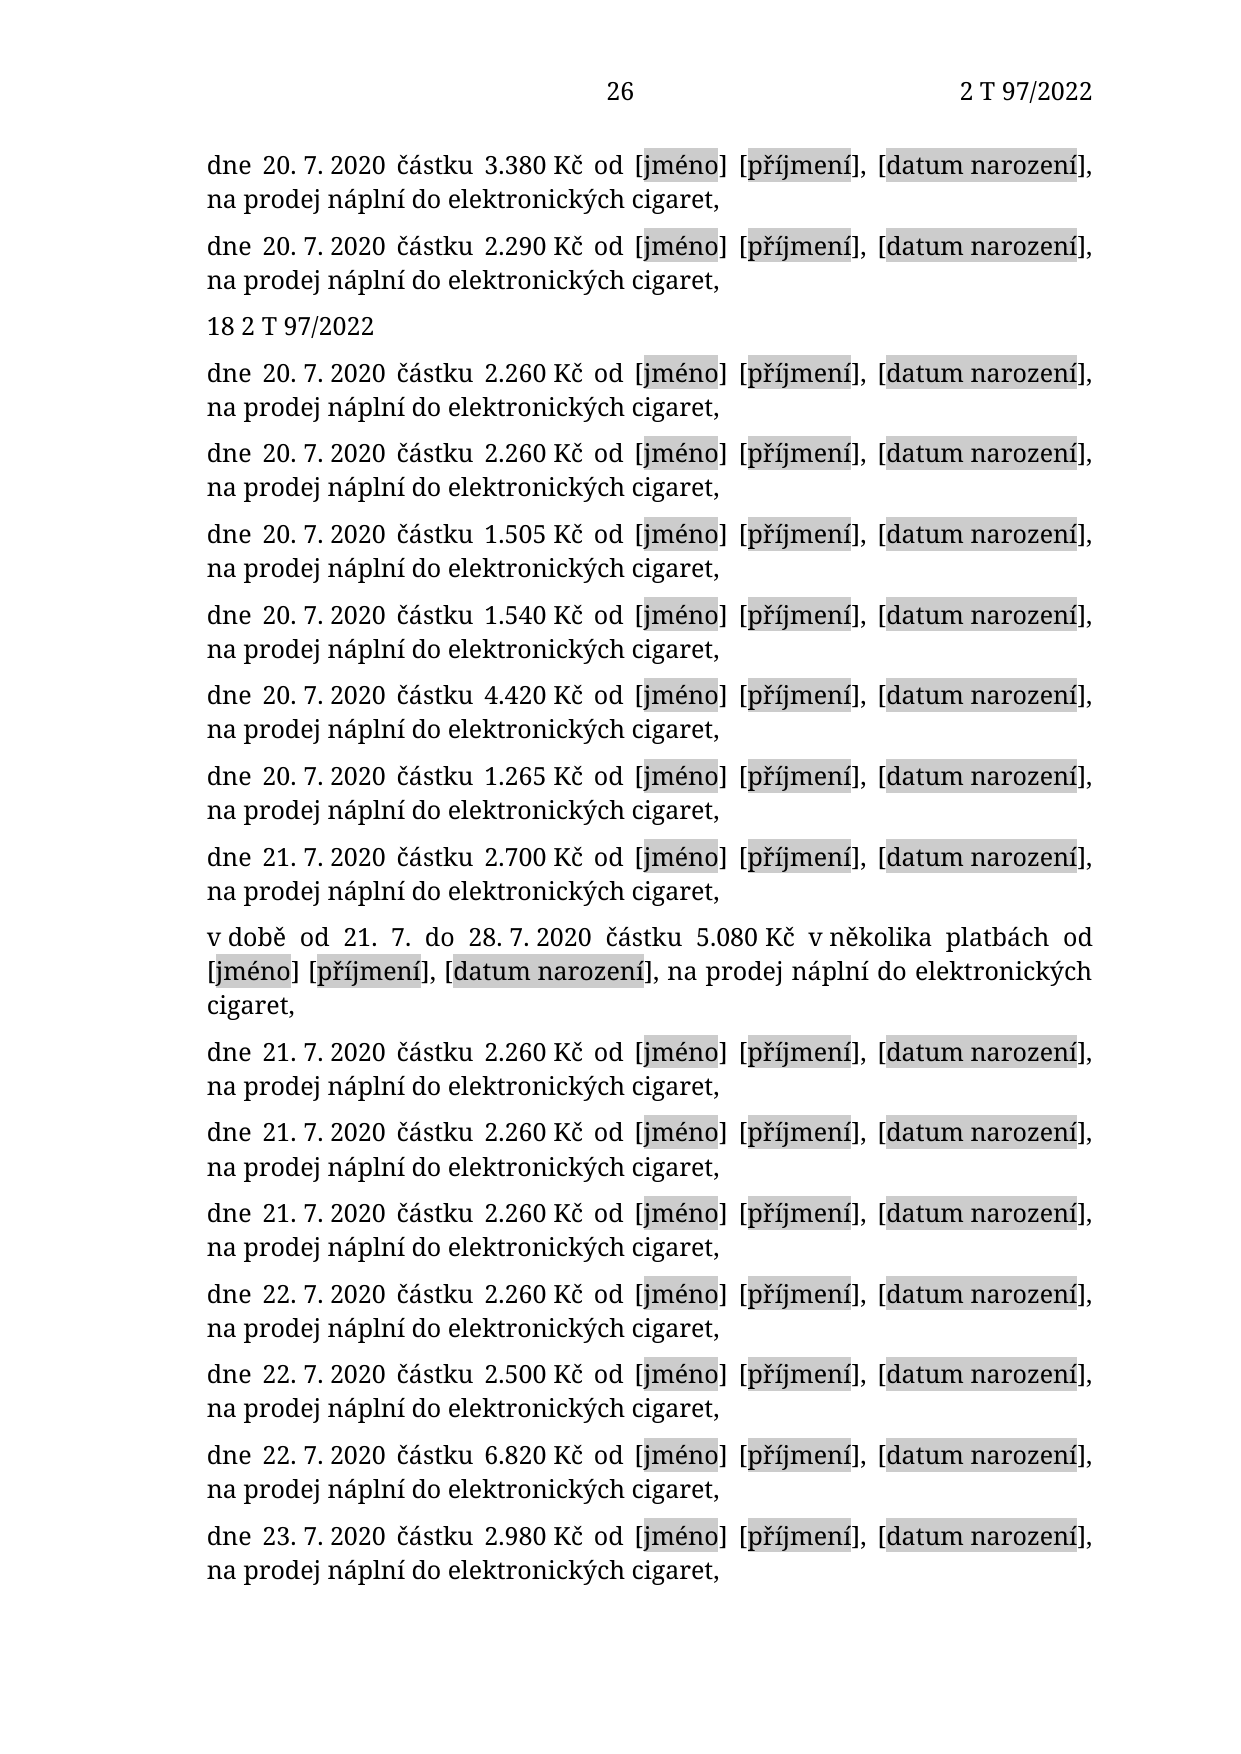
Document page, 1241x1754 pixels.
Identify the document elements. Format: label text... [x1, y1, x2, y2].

text dne 21. 7. 2020 částku 2.260 Kč od [jméno] [příjmení], [datum narození], na prodej náplní do elektronických cigaret, [207, 1196, 1093, 1264]
text dne 22. 7. 2020 částku 2.260 Kč od [jméno] [příjmení], [datum narození], na prodej náplní do elektronických cigaret, [207, 1276, 1093, 1344]
text dne 20. 7. 2020 částku 2.260 Kč od [jméno] [příjmení], [datum narození], na prodej náplní do elektronických cigaret, [207, 436, 1093, 504]
text dne 20. 7. 2020 částku 1.505 Kč od [jméno] [příjmení], [datum narození], na prodej náplní do elektronických cigaret, [207, 517, 1093, 585]
text dne 20. 7. 2020 částku 4.420 Kč od [jméno] [příjmení], [datum narození], na prodej náplní do elektronických cigaret, [207, 678, 1093, 746]
text v době od 21. 7. do 28. 7. 2020 částku 5.080 Kč v několika platbách od [jméno] [příjmení], [datum narození], na prodej náplní do elektronických cigaret, [207, 920, 1093, 1022]
text dne 20. 7. 2020 částku 1.265 Kč od [jméno] [příjmení], [datum narození], na prodej náplní do elektronických cigaret, [207, 758, 1093, 827]
text dne 23. 7. 2020 částku 2.980 Kč od [jméno] [příjmení], [datum narození], na prodej náplní do elektronických cigaret, [207, 1518, 1093, 1586]
text dne 21. 7. 2020 částku 2.260 Kč od [jméno] [příjmení], [datum narození], na prodej náplní do elektronických cigaret, [207, 1034, 1093, 1103]
text dne 21. 7. 2020 částku 2.700 Kč od [jméno] [příjmení], [datum narození], na prodej náplní do elektronických cigaret, [207, 839, 1093, 907]
text dne 20. 7. 2020 částku 2.290 Kč od [jméno] [příjmení], [datum narození], na prodej náplní do elektronických cigaret, [207, 228, 1093, 296]
text dne 20. 7. 2020 částku 3.380 Kč od [jméno] [příjmení], [datum narození], na prodej náplní do elektronických cigaret, [207, 148, 1093, 216]
text dne 20. 7. 2020 částku 1.540 Kč od [jméno] [příjmení], [datum narození], na prodej náplní do elektronických cigaret, [207, 597, 1093, 665]
text dne 20. 7. 2020 částku 2.260 Kč od [jméno] [příjmení], [datum narození], na prodej náplní do elektronických cigaret, [207, 355, 1093, 423]
text dne 21. 7. 2020 částku 2.260 Kč od [jméno] [příjmení], [datum narození], na prodej náplní do elektronických cigaret, [207, 1115, 1093, 1183]
text 18 2 T 97/2022 [207, 309, 1093, 343]
text dne 22. 7. 2020 částku 6.820 Kč od [jméno] [příjmení], [datum narození], na prodej náplní do elektronických cigaret, [207, 1438, 1093, 1506]
text dne 22. 7. 2020 částku 2.500 Kč od [jméno] [příjmení], [datum narození], na prodej náplní do elektronických cigaret, [207, 1357, 1093, 1425]
